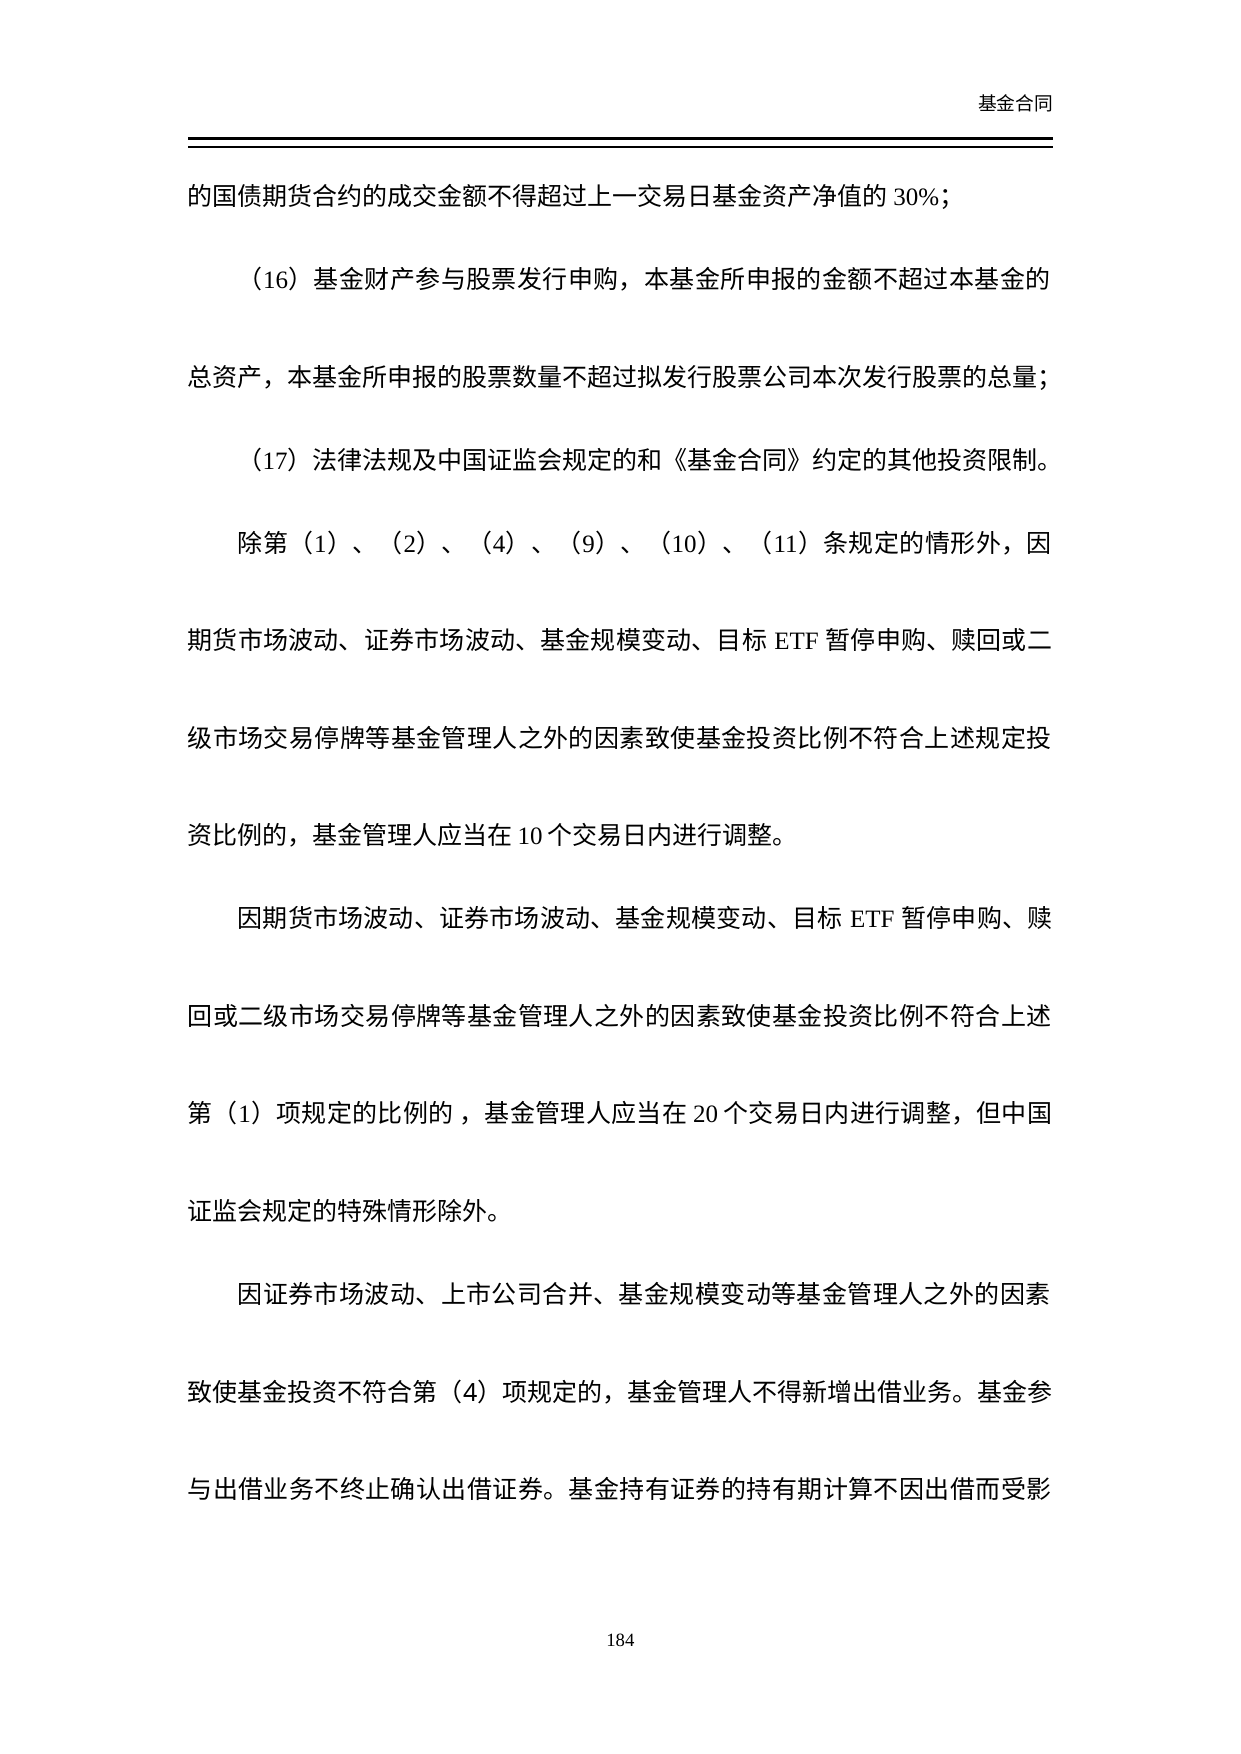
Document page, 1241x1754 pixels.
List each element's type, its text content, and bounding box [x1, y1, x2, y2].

text （17）法律法规及中国证监会规定的和《基金合同》约定的其他投资限制。 [187, 426, 1053, 491]
text （16）基金财产参与股票发行申购，本基金所申报的金额不超过本基金的总资产，本基金所申报的股票数量不超过拟发行股票公司本次发行股票的总量； [187, 245, 1053, 408]
text 因期货市场波动、证券市场波动、基金规模变动、目标ETF 暂停申购、赎回或二级市场交易停牌等基金管理人之外的因素致使基金投资比例不符合上述第（1）项规定的比例的 ，基金管理人应当在20个交易日内进行调整，但中国证监会规定的特殊情形除外。 [187, 884, 1053, 1242]
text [187, 162, 1053, 227]
text 除第（1）、（2）、（4）、（9）、（10）、（11）条规定的情形外，因期货市场波动、证券市场波动、基金规模变动、目标ETF 暂停申购、赎回或二级市场交易停牌等基金管理人之外的因素致使基金投资比例不符合上述规定投资比例的，基金管理人应当在10个交易日内进行调整。 [187, 509, 1053, 866]
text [187, 1260, 1053, 1520]
